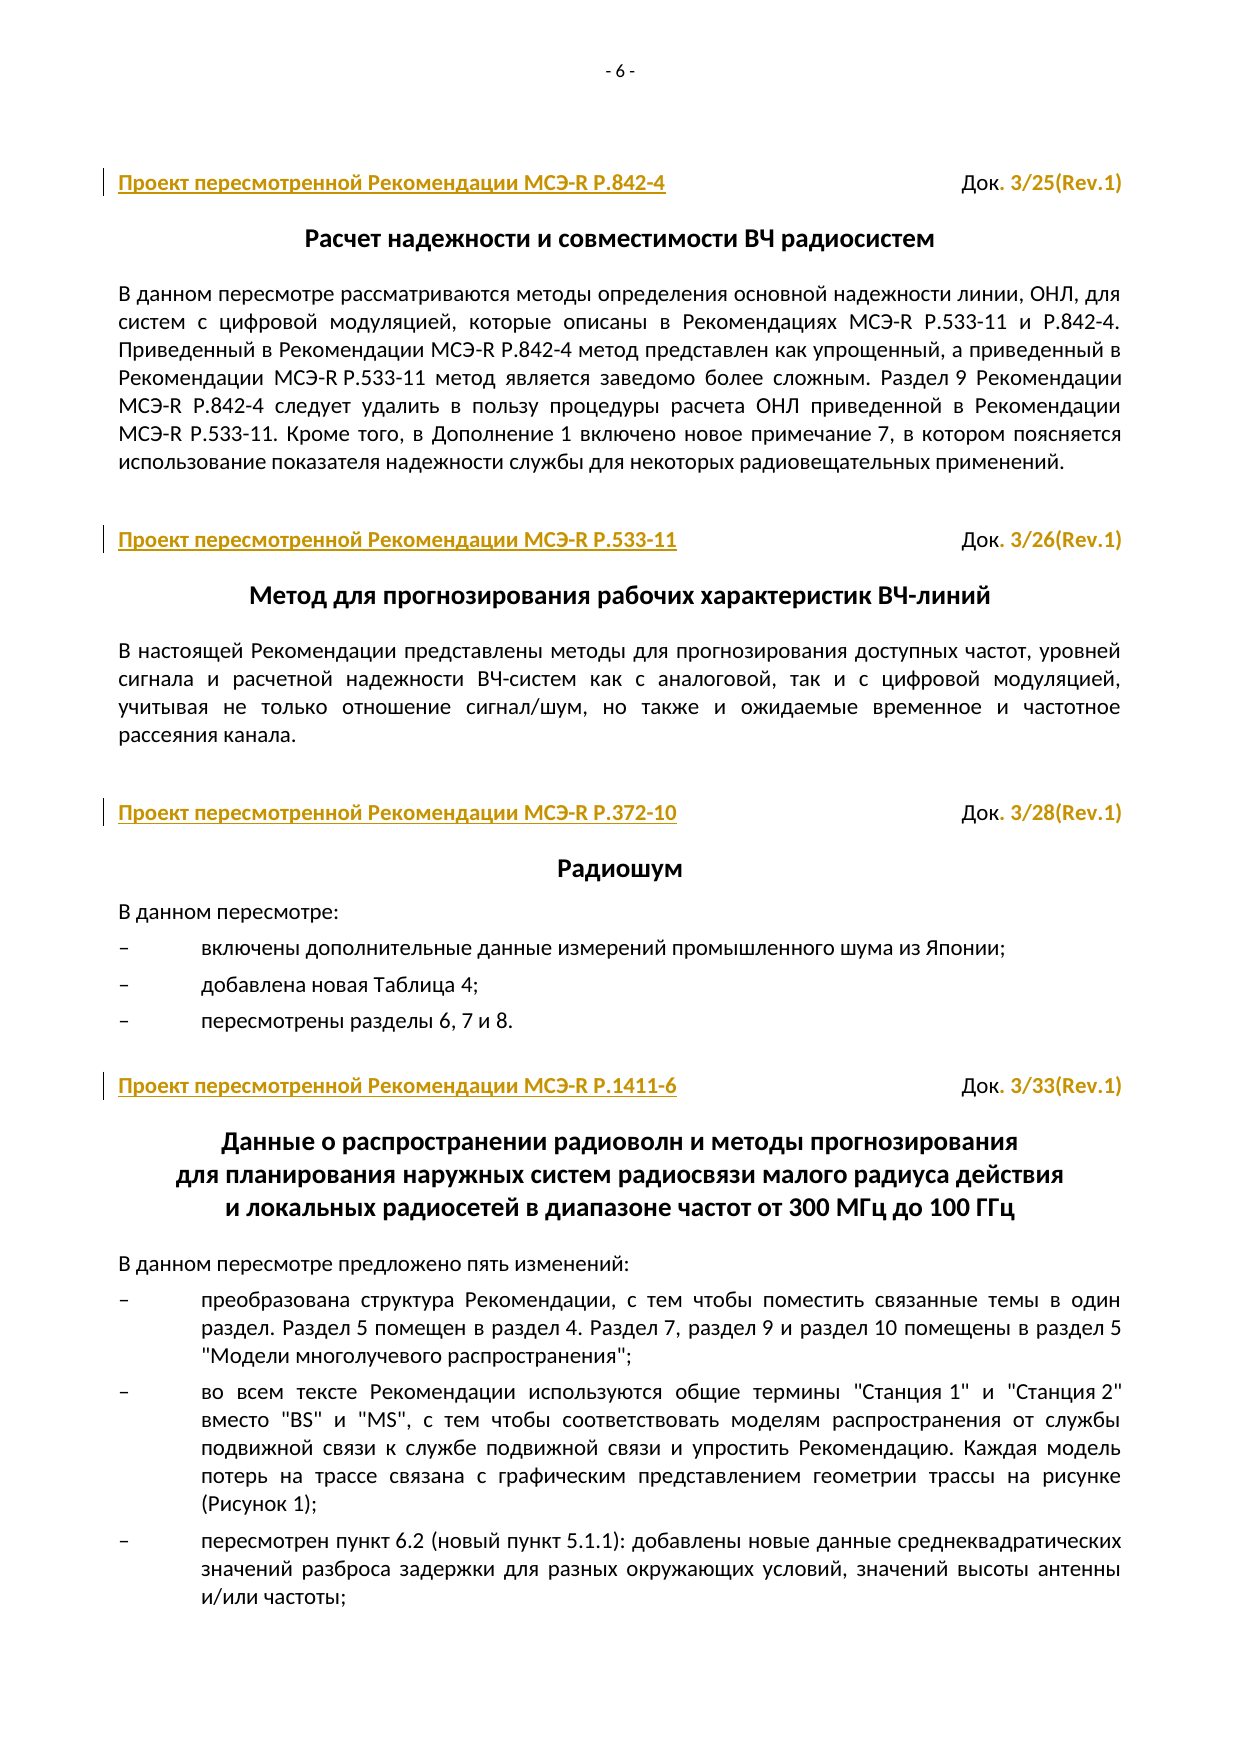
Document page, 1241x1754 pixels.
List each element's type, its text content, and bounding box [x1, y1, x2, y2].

text – преобразована структура Рекомендации, с тем чтобы поместить связанные темы в один раздел. Раздел 5 помещен в раздел 4. Раздел 7, раздел 9 и раздел 10 помещены в раздел 5 "Модели многолучевого распространения"; [118, 1285, 1122, 1369]
text Проект пересмотренной Рекомендации МСЭ-R P.372-10 Док. 3/28(Rev.1) [118, 798, 1122, 826]
text – добавлена новая Таблица 4; [118, 970, 1122, 998]
text Радиошум [118, 851, 1122, 884]
text – пересмотрен пункт 6.2 (новый пункт 5.1.1): добавлены новые данные среднеквадратических значений разброса задержки для разных окружающих условий, значений высоты антенны и/или частоты; [118, 1526, 1122, 1610]
text Метод для прогнозирования рабочих характеристик ВЧ-линий [118, 578, 1122, 611]
text Проект пересмотренной Рекомендации МСЭ-R P.842-4 Док. 3/25(Rev.1) [118, 168, 1122, 196]
text – во всем тексте Рекомендации используются общие термины "Станция 1" и "Станция 2" вместо "BS" и "MS", с тем чтобы соответствовать моделям распространения от службы подвижной связи к службе подвижной связи и упростить Рекомендацию. Каждая модель потерь на трассе связана с графическим представлением геометрии трассы на рисунке (Рисунок 1); [118, 1377, 1122, 1517]
text Проект пересмотренной Рекомендации МСЭ-R P.1411-6 Док. 3/33(Rev.1) [118, 1072, 1122, 1099]
text В данном пересмотре предложено пять изменений: [118, 1249, 1122, 1277]
text – пересмотрены разделы 6, 7 и 8. [118, 1006, 1122, 1034]
text В настоящей Рекомендации представлены методы для прогнозирования доступных частот, уровней сигнала и расчетной надежности ВЧ-систем как с аналоговой, так и с цифровой модуляцией, учитывая не только отношение сигнал/шум, но также и ожидаемые временное и частотное рассеяния канала. [118, 636, 1122, 748]
text В данном пересмотре: [118, 897, 1122, 925]
text В данном пересмотре рассматриваются методы определения основной надежности линии, ОНЛ, для систем с цифровой модуляцией, которые описаны в Рекомендациях МСЭ-R P.533-11 и P.842-4. Приведенный в Рекомендации МСЭ-R P.842-4 метод представлен как упрощенный, а приведенный в Рекомендации МСЭ-R P.533-11 метод является заведомо более сложным. Раздел 9 Рекомендации МСЭ-R P.842-4 следует удалить в пользу процедуры расчета ОНЛ приведенной в Рекомендации МСЭ-R P.533-11. Кроме того, в Дополнение 1 включено новое примечание 7, в котором поясняется использование показателя надежности службы для некоторых радиовещательных применений. [118, 279, 1122, 475]
text Расчет надежности и совместимости ВЧ радиосистем [118, 221, 1122, 254]
text – включены дополнительные данные измерений промышленного шума из Японии; [118, 933, 1122, 961]
text Данные о распространении радиоволн и методы прогнозирования для планирования наружных систем радиосвязи малого радиуса действия и локальных радиосетей в диапазоне частот от 300 МГц до 100 ГГц [118, 1124, 1122, 1224]
text Проект пересмотренной Рекомендации МСЭ-R P.533-11 Док. 3/26(Rev.1) [118, 525, 1122, 553]
